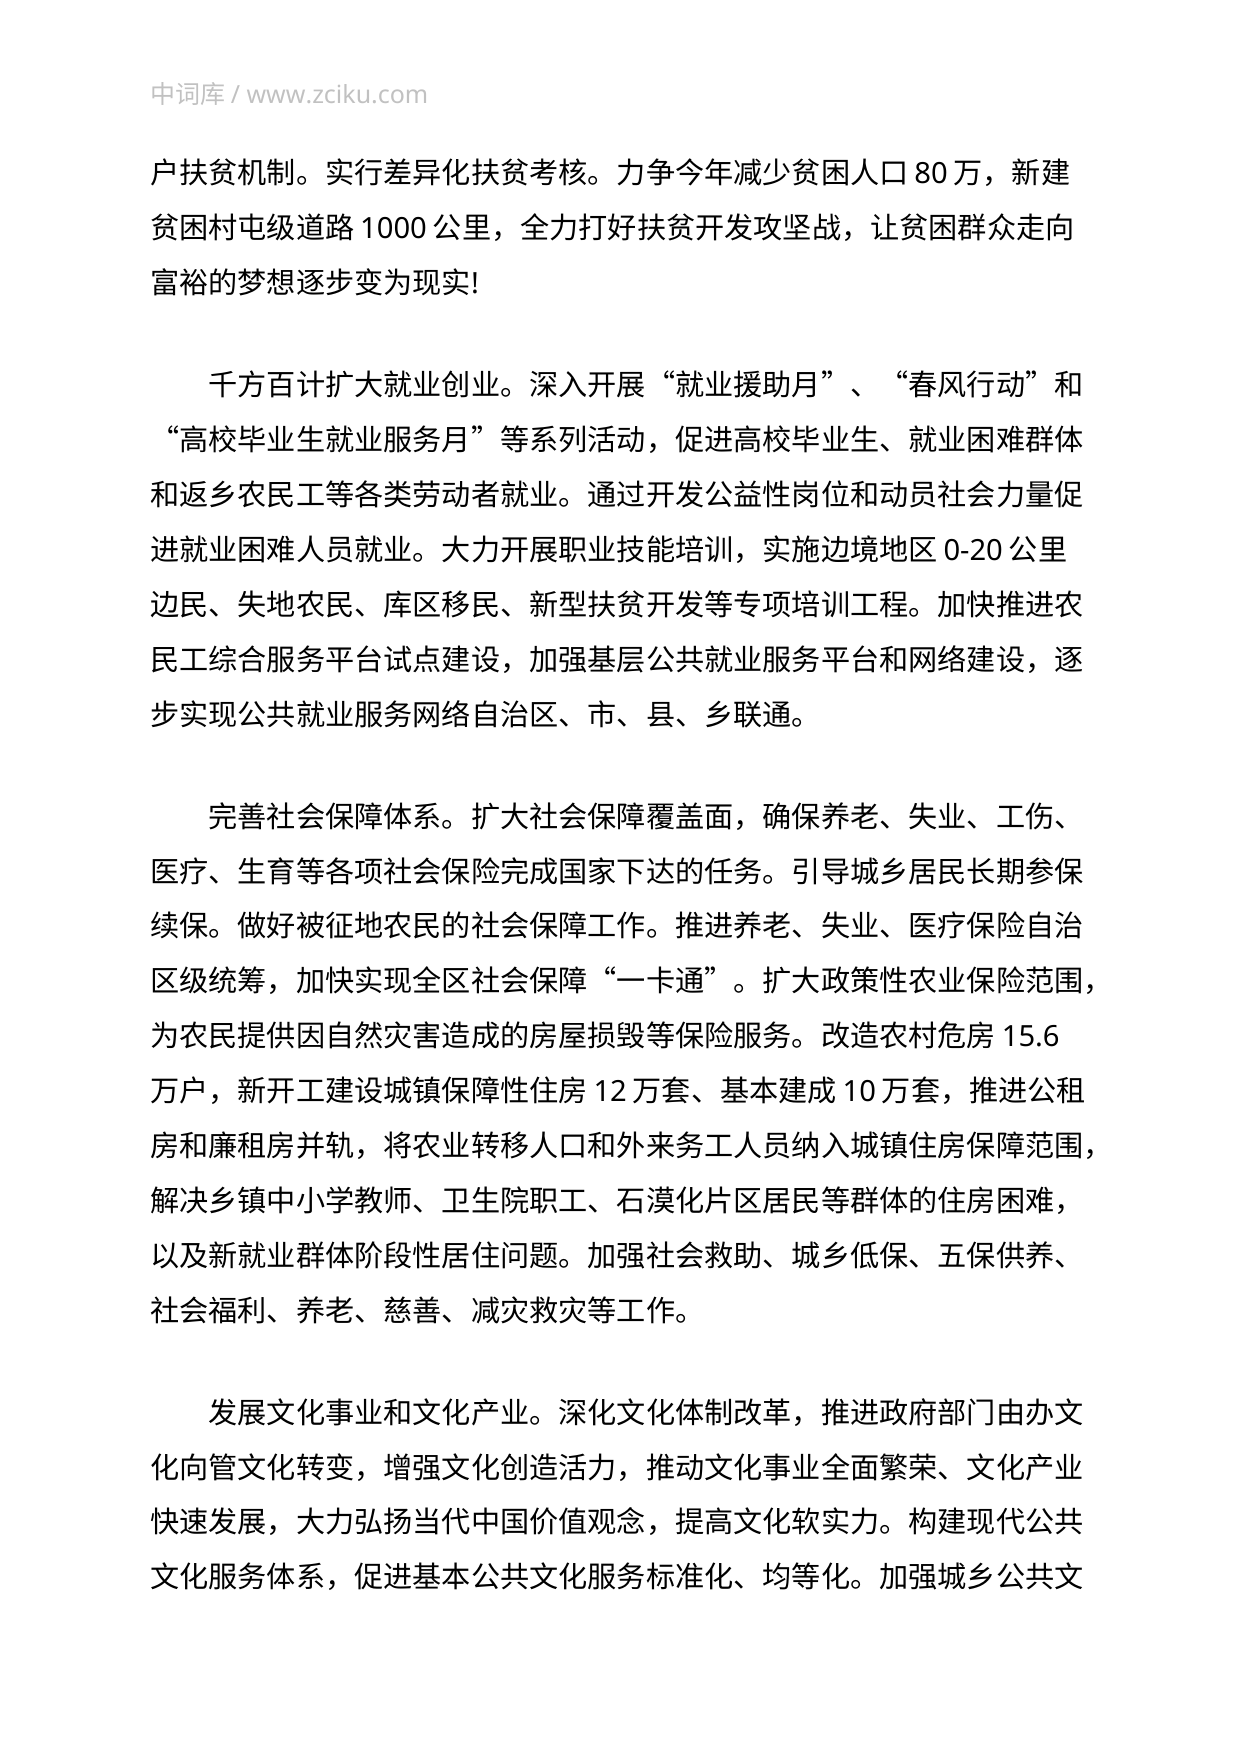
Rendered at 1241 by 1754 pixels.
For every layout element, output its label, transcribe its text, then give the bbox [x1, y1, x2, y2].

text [150, 150, 1090, 302]
text 千方百计扩大就业创业。深入开展“就业援助月”、“春风行动”和“高校毕业生就业服务月”等系列活动，促进高校毕业生、就业困难群体和返乡农民工等各类劳动者就业。通过开发公益性岗位和动员社会力量促进就业困难人员就业。大力开展职业技能培训，实施边境地区0-20公里边民、失地农民、库区移民、新型扶贫开发等专项培训工程。加快推进农民工综合服务平台试点建设，加强基层公共就业服务平台和网络建设，逐步实现公共就业服务网络自治区、市、县、乡联通。 [150, 362, 1090, 734]
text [150, 1389, 1090, 1596]
text 完善社会保障体系。扩大社会保障覆盖面，确保养老、失业、工伤、医疗、生育等各项社会保险完成国家下达的任务。引导城乡居民长期参保续保。做好被征地农民的社会保障工作。推进养老、失业、医疗保险自治区级统筹，加快实现全区社会保障“一卡通”。扩大政策性农业保险范围，为农民提供因自然灾害造成的房屋损毁等保险服务。改造农村危房15.6万户，新开工建设城镇保障性住房12万套、基本建成10万套，推进公租房和廉租房并轨，将农业转移人口和外来务工人员纳入城镇住房保障范围，解决乡镇中小学教师、卫生院职工、石漠化片区居民等群体的住房困难，以及新就业群体阶段性居住问题。加强社会救助、城乡低保、五保供养、社会福利、养老、慈善、减灾救灾等工作。 [150, 793, 1090, 1330]
